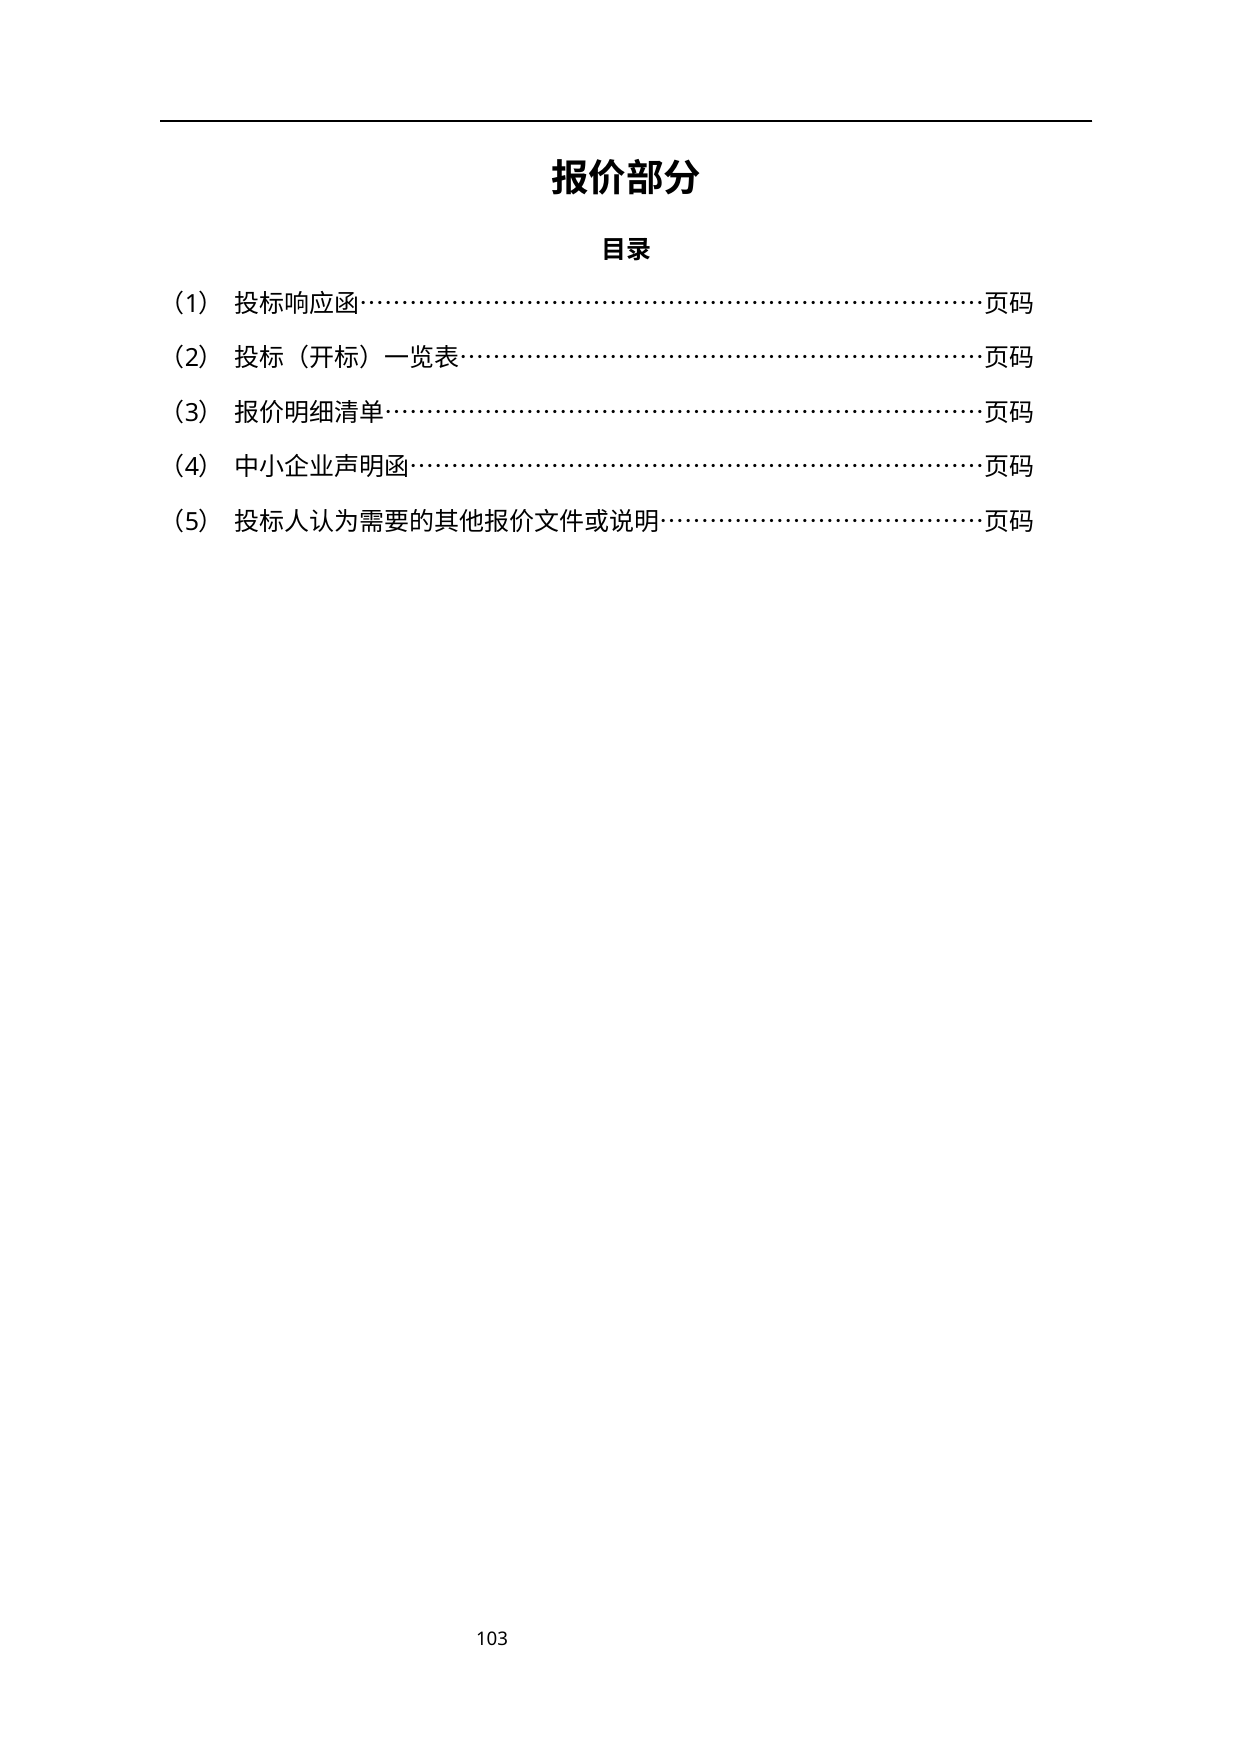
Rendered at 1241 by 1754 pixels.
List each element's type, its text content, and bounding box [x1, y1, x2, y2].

text 报价部分 [159, 148, 1092, 202]
list 投标（开标）一览表………………………………………………………页码 [159, 338, 1092, 374]
list 报价明细清单………………………………………………………………页码 [159, 392, 1092, 428]
text 目录 [159, 229, 1092, 265]
list 投标响应函…………………………………………………………………页码 [159, 283, 1092, 320]
list 投标人认为需要的其他报价文件或说明…………………………………页码 [159, 501, 1092, 537]
list 中小企业声明函……………………………………………………………页码 [159, 447, 1092, 483]
